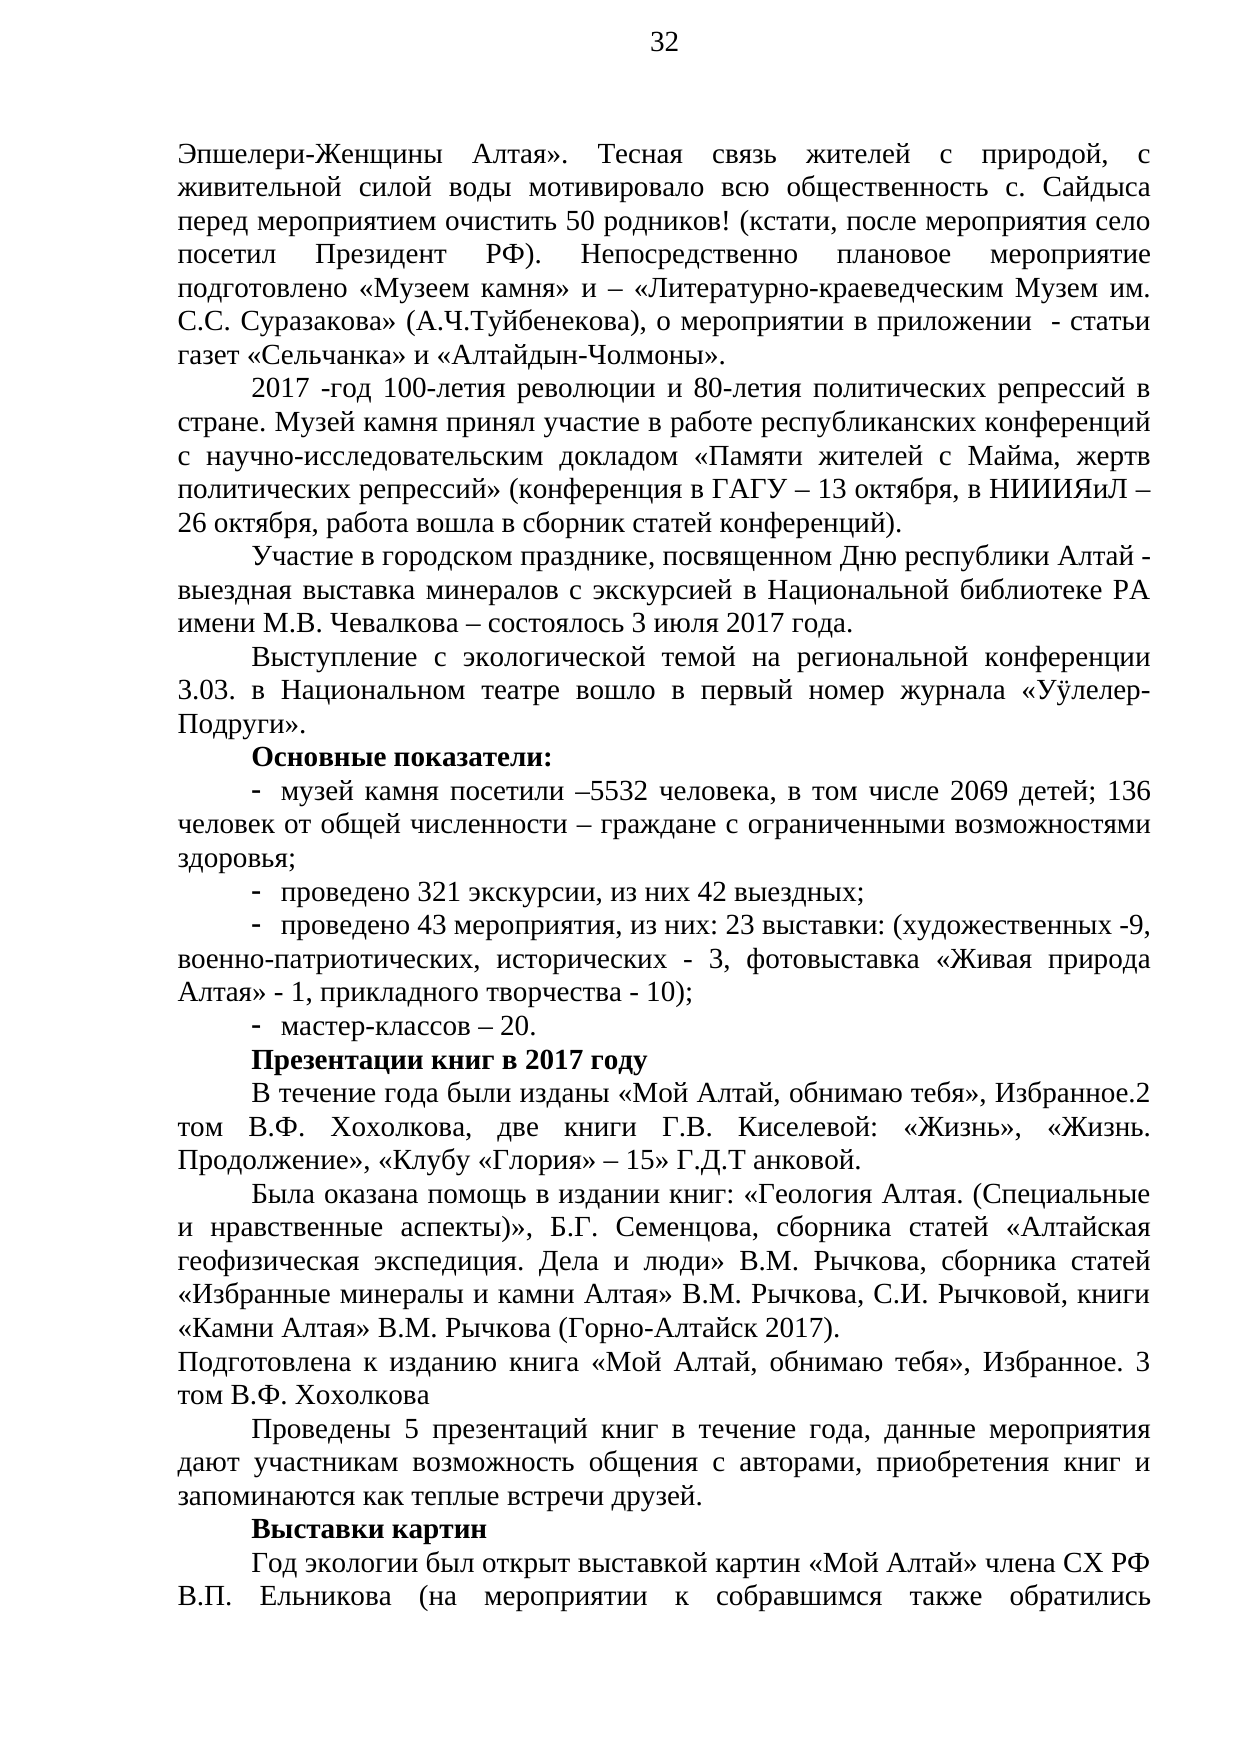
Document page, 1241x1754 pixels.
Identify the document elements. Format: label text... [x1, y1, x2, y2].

list музей камня посетили –5532 человека, в том числе 2069 детей; 136 человек от общей численности – граждане с ограниченными возможностями здоровья; [177, 773, 1152, 874]
text Выставки картин [177, 1511, 1152, 1545]
list мастер-классов – 20. [177, 1008, 1152, 1042]
text Участие в городском празднике, посвященном Дню республики Алтай -выездная выставка минералов с экскурсией в Национальной библиотеке РА имени М.В. Чевалкова – состоялось 3 июля 2017 года. [177, 538, 1152, 639]
text 2017 -год 100-летия революции и 80-летия политических репрессий в стране. Музей камня принял участие в работе республиканских конференций с научно-исследовательским докладом «Памяти жителей с Майма, жертв политических репрессий» (конференция в ГАГУ – 13 октября, в НИИИЯиЛ – 26 октября, работа вошла в сборник статей конференций). [177, 371, 1152, 538]
text Основные показатели: [177, 739, 1152, 773]
text Подготовлена к изданию книга «Мой Алтай, обнимаю тебя», Избранное. 3 том В.Ф. Хохолкова [177, 1344, 1152, 1411]
text Выступление с экологической темой на региональной конференции 3.03. в Национальном театре вошло в первый номер журнала «Уÿлелер-Подруги». [177, 639, 1152, 739]
list проведено 321 экскурсии, из них 42 выездных; [177, 874, 1152, 907]
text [177, 136, 1152, 371]
text Была оказана помощь в издании книг: «Геология Алтая. (Специальные и нравственные аспекты)», Б.Г. Семенцова, сборника статей «Алтайская геофизическая экспедиция. Дела и люди» В.М. Рычкова, сборника статей «Избранные минералы и камни Алтая» В.М. Рычкова, С.И. Рычковой, книги «Камни Алтая» В.М. Рычкова (Горно-Алтайск 2017). [177, 1176, 1152, 1344]
text В течение года были изданы «Мой Алтай, обнимаю тебя», Избранное.2 том В.Ф. Хохолкова, две книги Г.В. Киселевой: «Жизнь», «Жизнь. Продолжение», «Клубу «Глория» – 15» Г.Д.Т анковой. [177, 1075, 1152, 1176]
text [177, 1545, 1152, 1612]
list проведено 43 мероприятия, из них: 23 выставки: (художественных -9, военно-патриотических, исторических - 3, фотовыставка «Живая природа Алтая» - 1, прикладного творчества - 10); [177, 907, 1152, 1008]
text Презентации книг в 2017 году [177, 1042, 1152, 1075]
text Проведены 5 презентаций книг в течение года, данные мероприятия дают участникам возможность общения с авторами, приобретения книг и запоминаются как теплые встречи друзей. [177, 1411, 1152, 1511]
